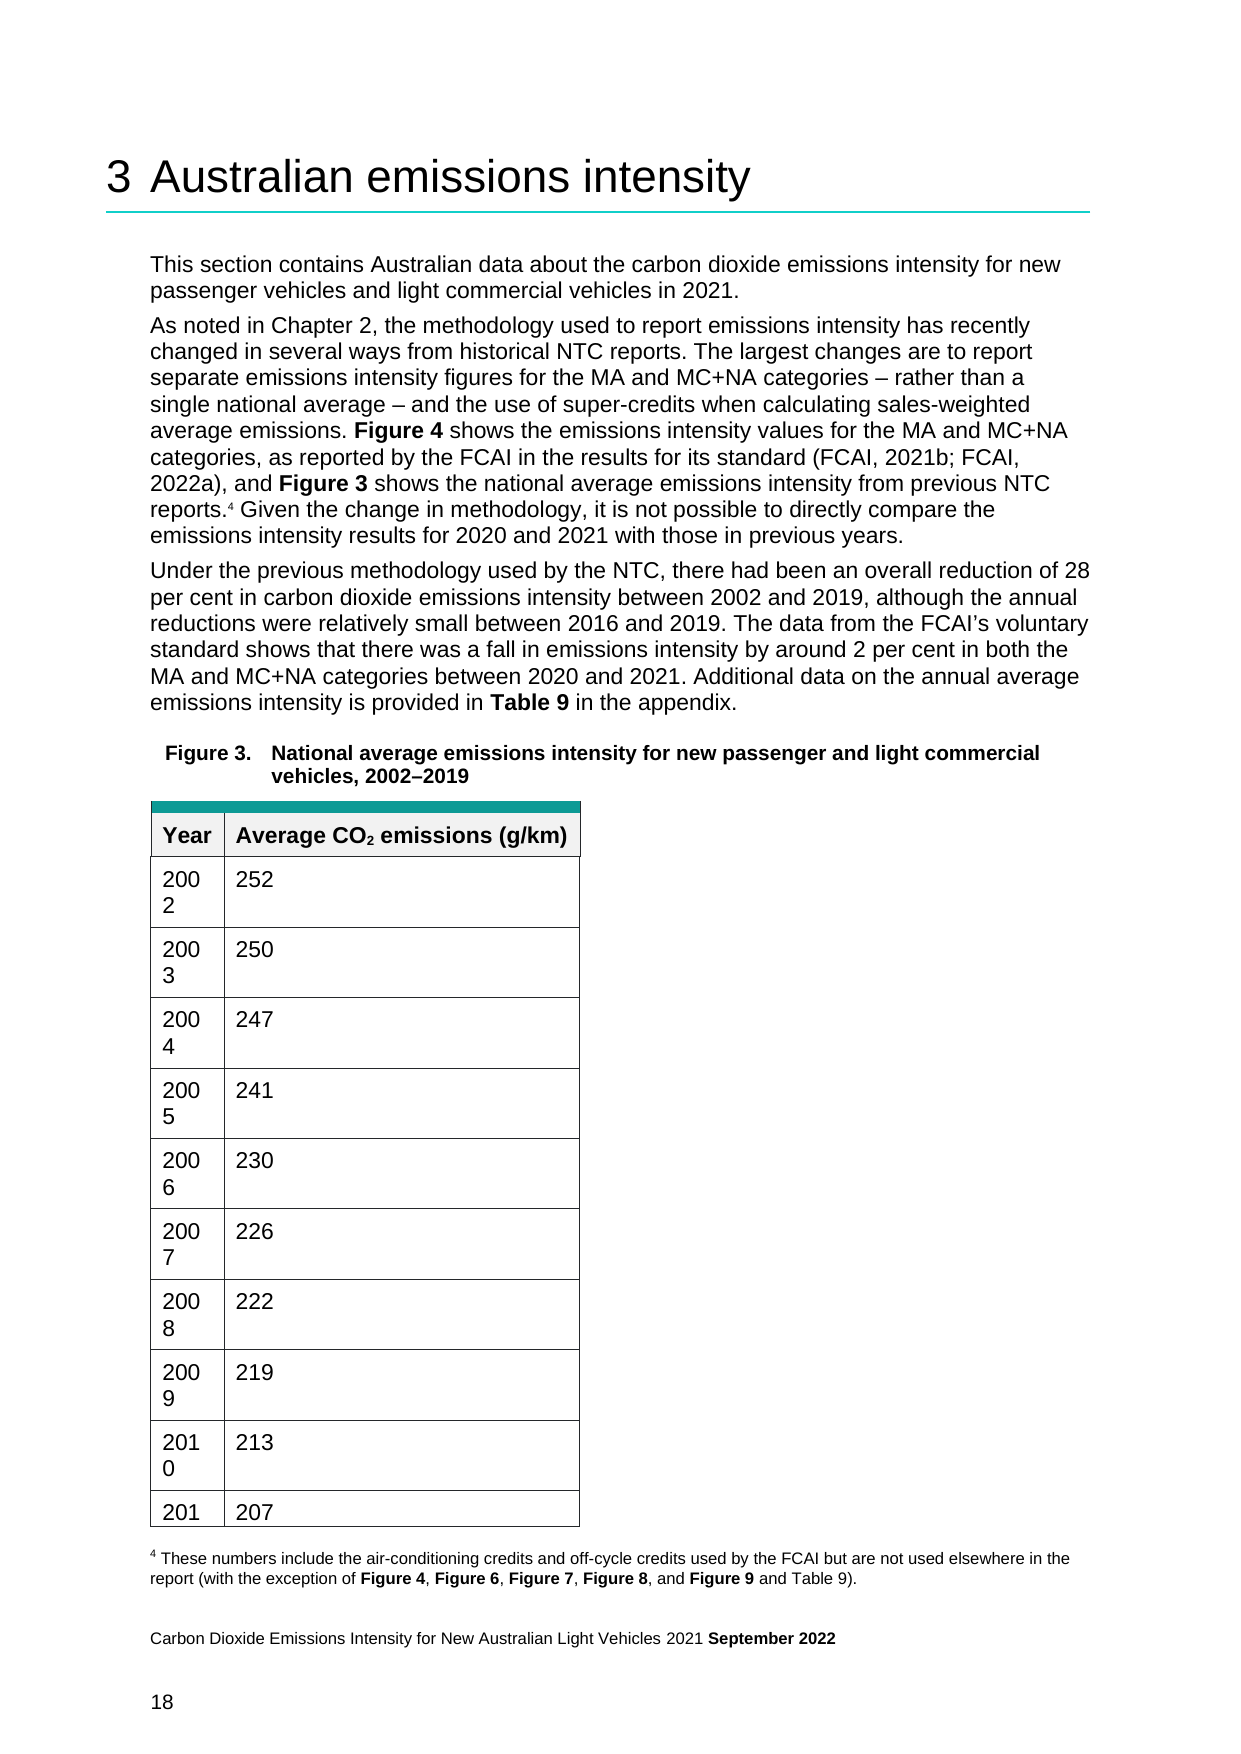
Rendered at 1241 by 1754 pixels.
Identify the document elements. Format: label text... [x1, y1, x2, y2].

table_cell 222 [225, 1280, 579, 1349]
table_cell 2005 [151, 1069, 224, 1138]
title National average emissions intensity for new passenger and light commercial vehicles, 2002–2019 [165, 740, 1090, 788]
table_header Average CO2 emissions (g/km) [225, 813, 580, 856]
table_cell 226 [225, 1209, 579, 1279]
table_cell 2004 [151, 998, 224, 1067]
table_header Year [152, 813, 224, 856]
table_cell 250 [225, 928, 579, 997]
table_cell 241 [225, 1069, 579, 1138]
subtitle Australian emissions intensity [106, 150, 1090, 211]
table_cell 230 [225, 1139, 579, 1208]
table_cell 247 [225, 998, 579, 1067]
table_cell 2002 [151, 857, 224, 927]
table_cell 2003 [151, 928, 224, 997]
table_cell 219 [225, 1350, 579, 1419]
table_cell 2009 [151, 1350, 224, 1419]
table_cell 2011 [151, 1491, 224, 1526]
table_cell 2006 [151, 1139, 224, 1208]
text As noted in Chapter 2, the methodology used to report emissions intensity has recently changed in several ways from historical NTC reports. The largest changes are to report separate emissions intensity figures for the MA and MC+NA categories – rather than a single national average – and the use of super-credits when calculating sales-weighted average emissions. Figure 4 shows the emissions intensity values for the MA and MC+NA categories, as reported by the FCAI in the results for its standard (FCAI, 2021b; FCAI, 2022a), and Figure 3 shows the national average emissions intensity from previous NTC reports. Given the change in methodology, it is not possible to directly compare the emissions intensity results for 2020 and 2021 with those in previous years. [150, 312, 1090, 549]
table_cell 207 [225, 1491, 579, 1526]
table_cell 213 [225, 1421, 579, 1490]
table_cell 2010 [151, 1421, 224, 1490]
text This section contains Australian data about the carbon dioxide emissions intensity for new passenger vehicles and light commercial vehicles in 2021. [150, 251, 1090, 303]
table_cell 2007 [151, 1209, 224, 1279]
table_cell 2008 [151, 1280, 224, 1349]
table_cell 252 [225, 857, 579, 927]
text Under the previous methodology used by the NTC, there had been an overall reduction of 28 per cent in carbon dioxide emissions intensity between 2002 and 2019, although the annual reductions were relatively small between 2016 and 2019. The data from the FCAI’s voluntary standard shows that there was a fall in emissions intensity by around 2 per cent in both the MA and MC+NA categories between 2020 and 2021. Additional data on the annual average emissions intensity is provided in ‎Table 9 in the appendix. [150, 557, 1090, 715]
